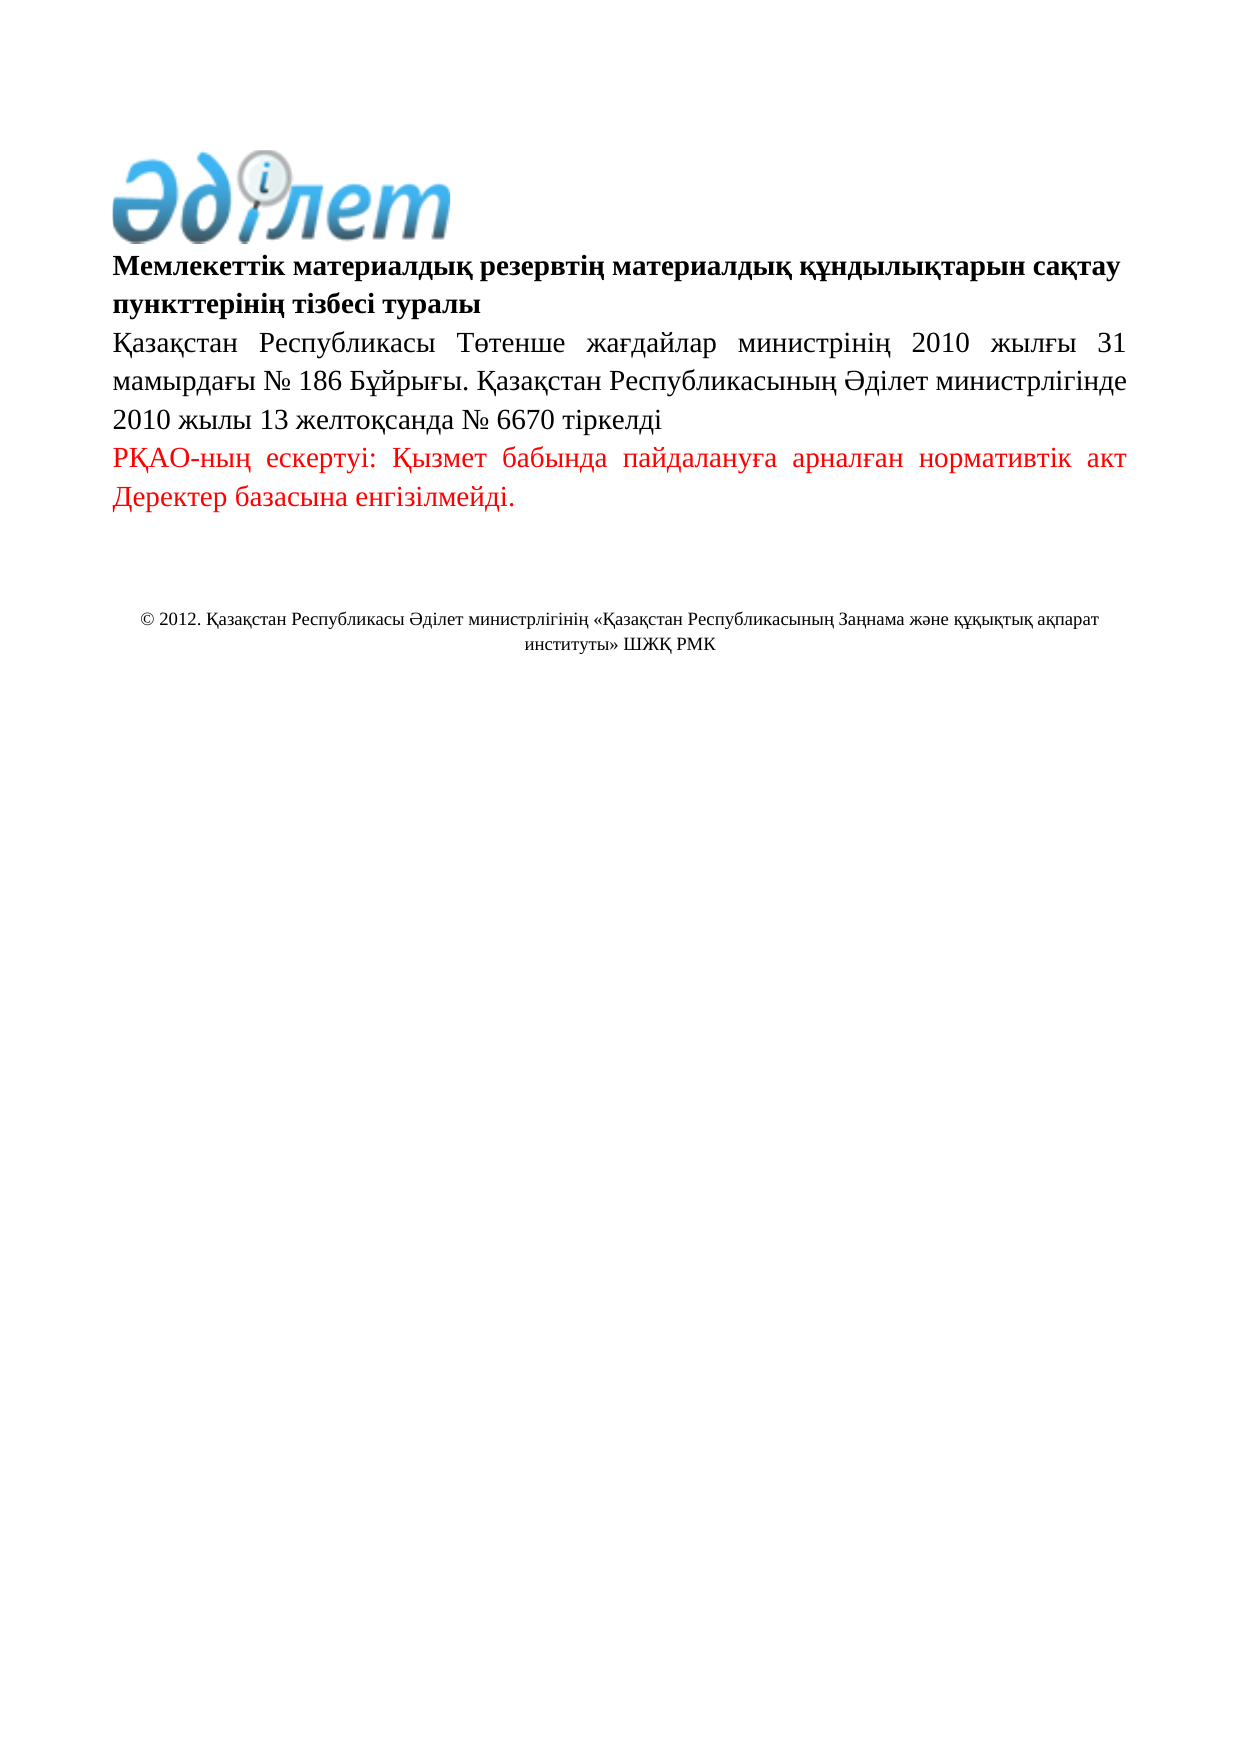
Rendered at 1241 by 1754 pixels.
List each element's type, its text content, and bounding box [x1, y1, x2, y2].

text © 2012. Қазақстан Республикасы Әділет министрлігінің «Қазақстан Республикасының Заңнама және құқықтық ақпарат институты» ШЖҚ РМК [112, 608, 1128, 654]
text Қазақстан Республикасы Төтенше жағдайлар министрінің 2010 жылғы 31 мамырдағы № 186 Бұйрығы. Қазақстан Республикасының Әділет министрлігінде 2010 жылы 13 желтоқсанда № 6670 тіркелді [112, 325, 1128, 435]
text Мемлекеттік материалдық резервтің материалдық құндылықтарын сақтау пункттерінің тізбесі туралы [112, 248, 1128, 320]
text РҚАО-ның ескертуі: Қызмет бабында пайдалануға арналған нормативтік акт Деректер базасына енгізілмейді. [112, 440, 1128, 512]
picture [112, 150, 451, 244]
